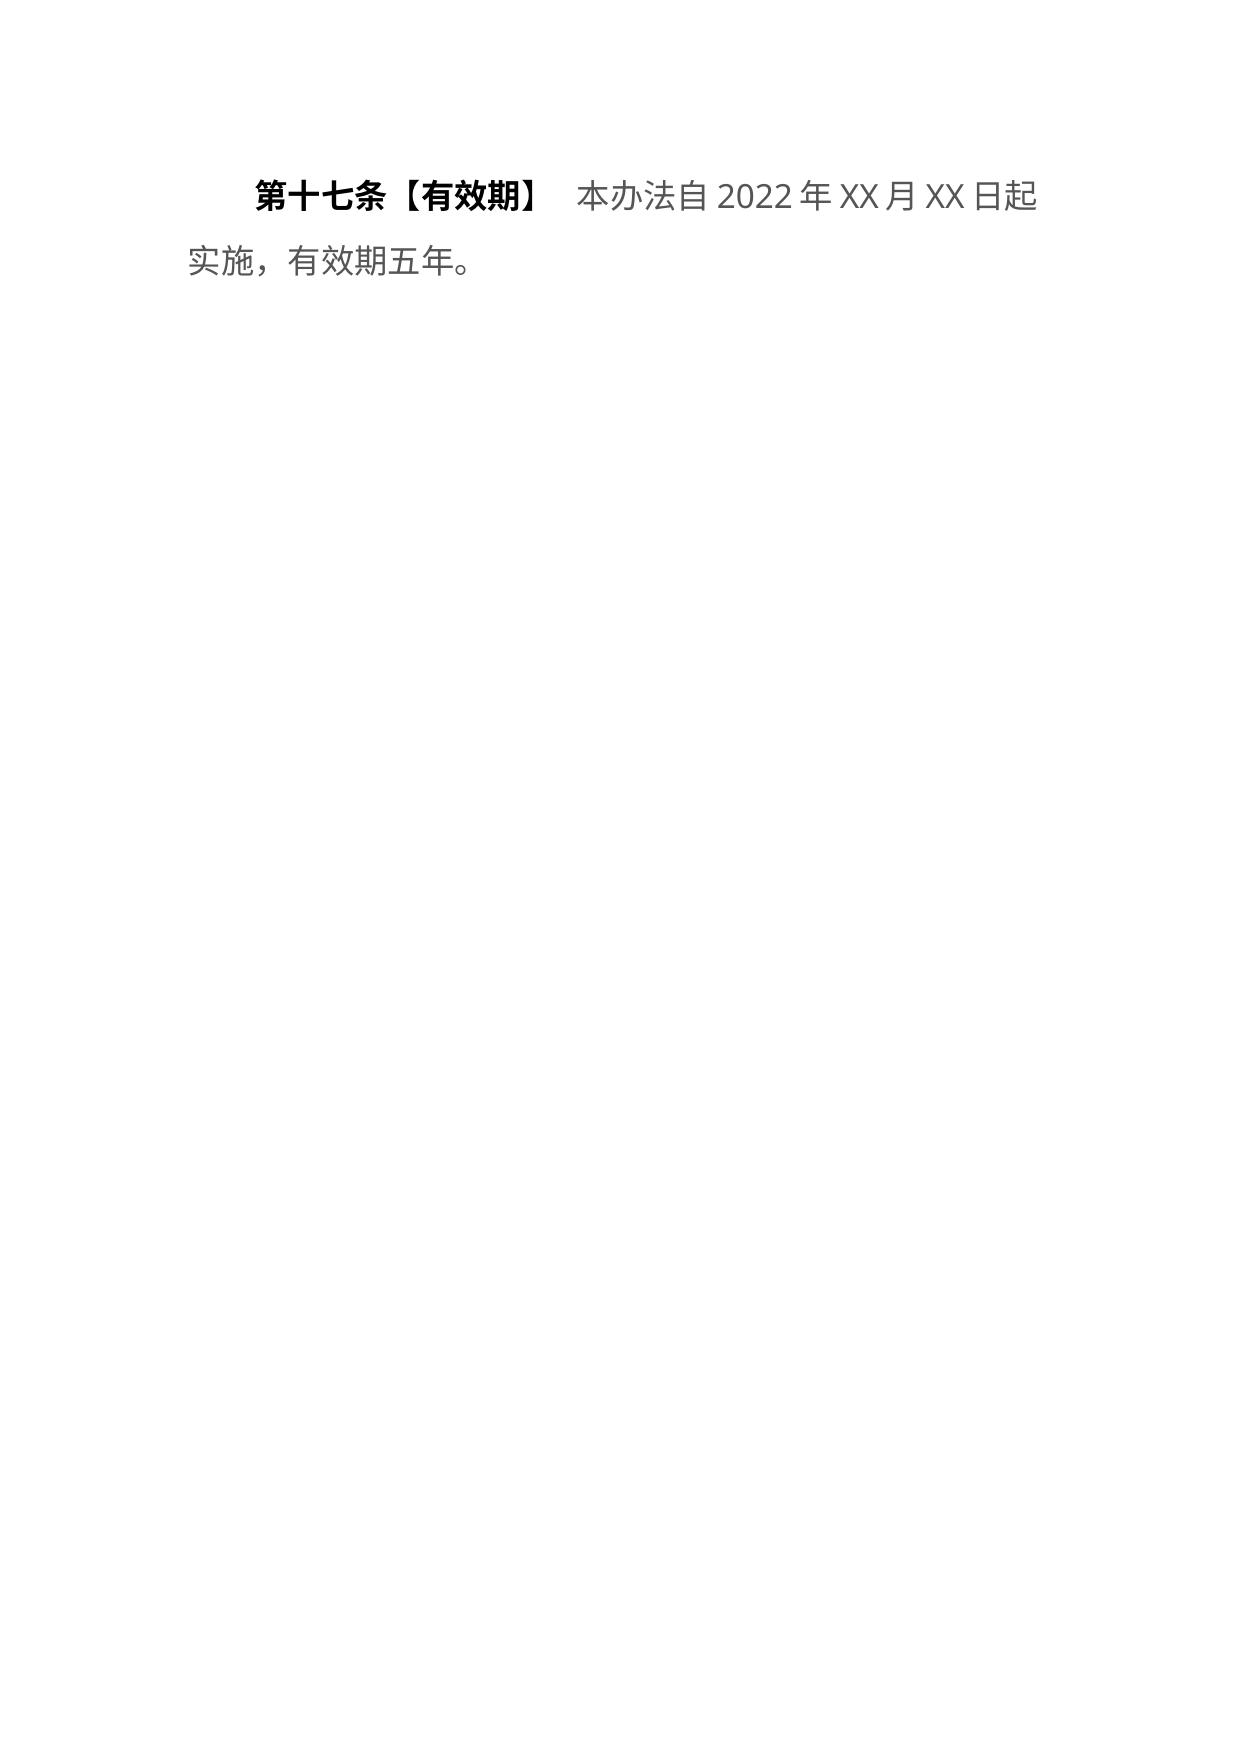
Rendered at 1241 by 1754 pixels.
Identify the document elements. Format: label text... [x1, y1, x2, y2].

text 第十七条【有效期】 本办法自2022年XX月XX日起实施，有效期五年。 [187, 162, 1053, 292]
